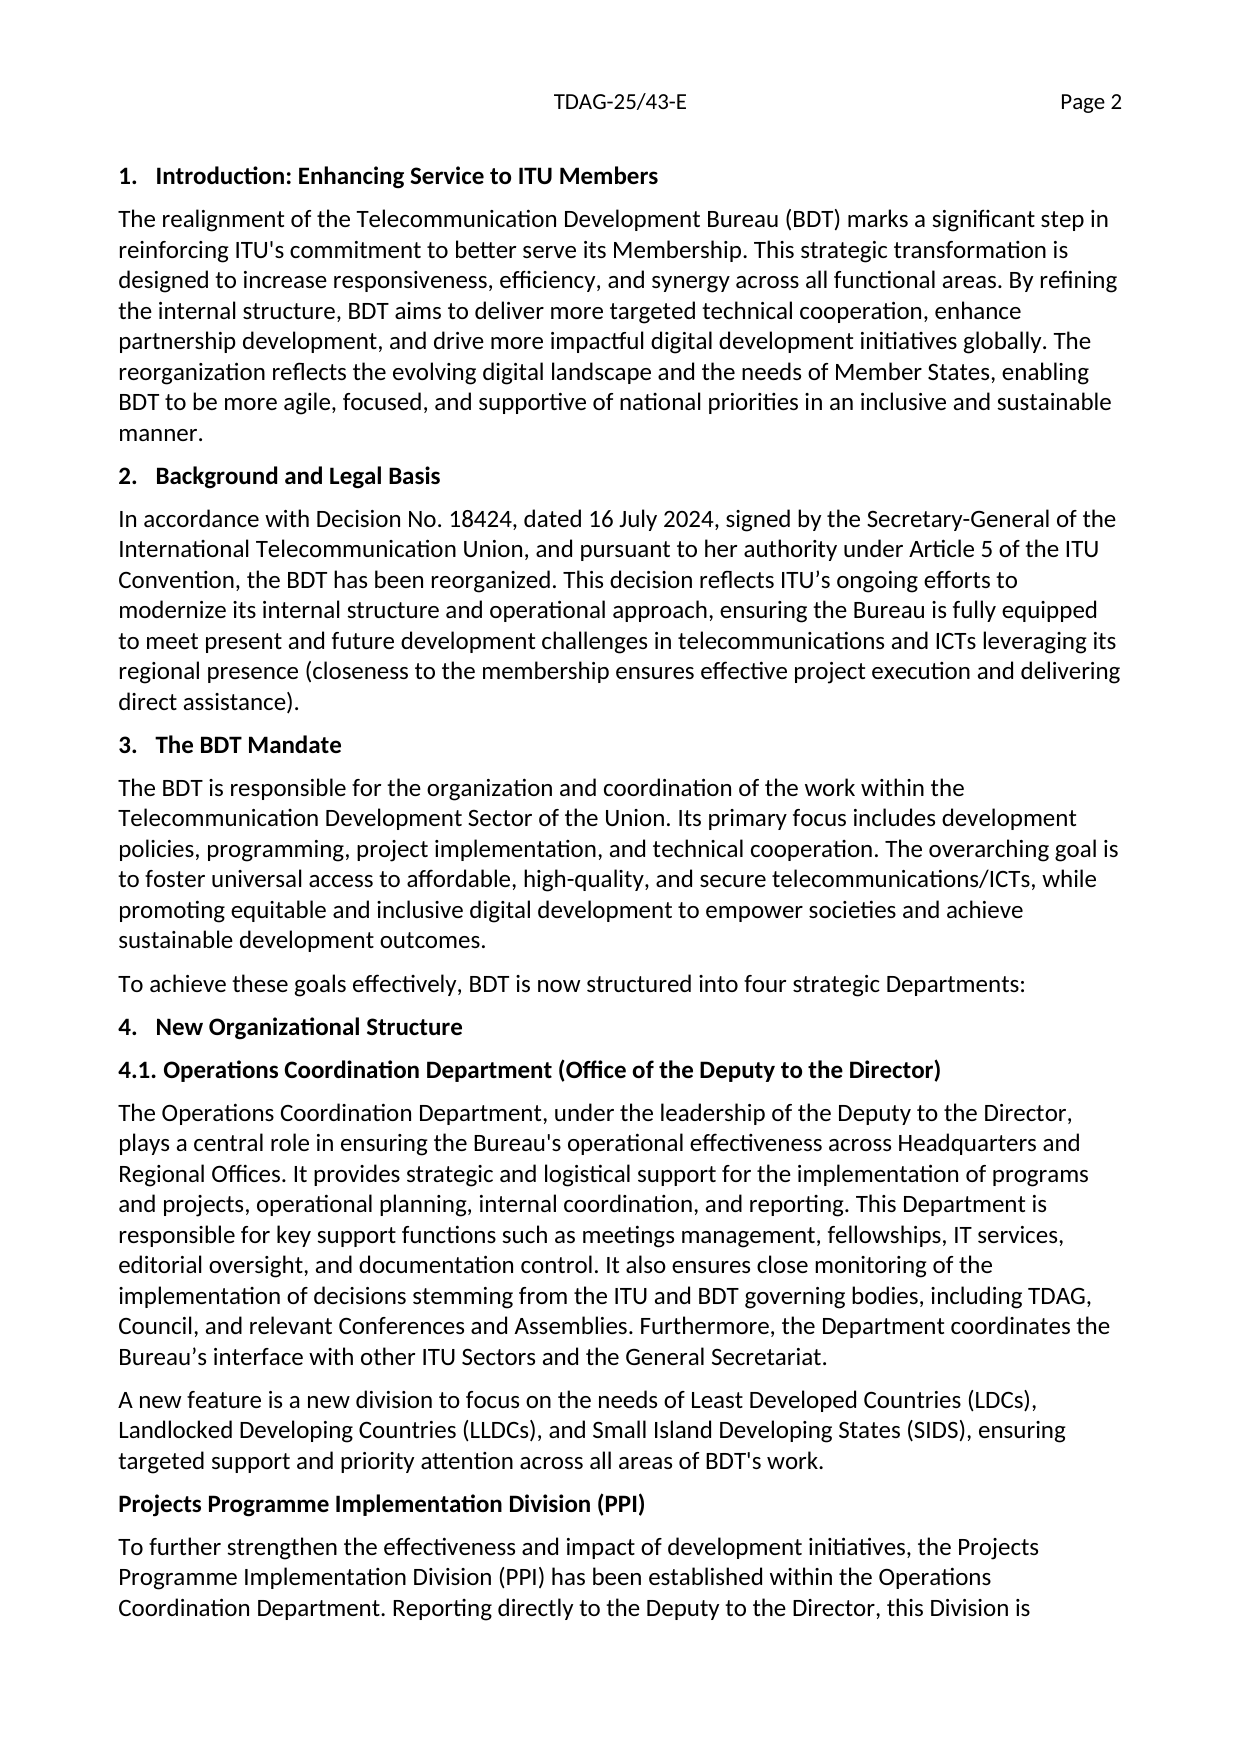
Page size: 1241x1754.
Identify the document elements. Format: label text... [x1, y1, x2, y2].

text In accordance with Decision No. 18424, dated 16 July 2024, signed by the Secretary-General of the International Telecommunication Union, and pursuant to her authority under Article 5 of the ITU Convention, the BDT has been reorganized. This decision reflects ITU’s ongoing efforts to modernize its internal structure and operational approach, ensuring the Bureau is fully equipped to meet present and future development challenges in telecommunications and ICTs leveraging its regional presence (closeness to the membership ensures effective project execution and delivering direct assistance). [118, 503, 1122, 717]
list Introduction: Enhancing Service to ITU Members [118, 160, 1122, 191]
text The BDT is responsible for the organization and coordination of the work within the Telecommunication Development Sector of the Union. Its primary focus includes development policies, programming, project implementation, and technical cooperation. The overarching goal is to foster universal access to affordable, high-quality, and secure telecommunications/ICTs, while promoting equitable and inclusive digital development to empower societies and achieve sustainable development outcomes. [118, 772, 1122, 955]
text The Operations Coordination Department, under the leadership of the Deputy to the Director, plays a central role in ensuring the Bureau's operational effectiveness across Headquarters and Regional Offices. It provides strategic and logistical support for the implementation of programs and projects, operational planning, internal coordination, and reporting. This Department is responsible for key support functions such as meetings management, fellowships, IT services, editorial oversight, and documentation control. It also ensures close monitoring of the implementation of decisions stemming from the ITU and BDT governing bodies, including TDAG, Council, and relevant Conferences and Assemblies. Furthermore, the Department coordinates the Bureau’s interface with other ITU Sectors and the General Secretariat. [118, 1097, 1122, 1371]
text The realignment of the Telecommunication Development Bureau (BDT) marks a significant step in reinforcing ITU's commitment to better serve its Membership. This strategic transformation is designed to increase responsiveness, efficiency, and synergy across all functional areas. By refining the internal structure, BDT aims to deliver more targeted technical cooperation, enhance partnership development, and drive more impactful digital development initiatives globally. The reorganization reflects the evolving digital landscape and the needs of Member States, enabling BDT to be more agile, focused, and supportive of national priorities in an inclusive and sustainable manner. [118, 203, 1122, 447]
list Background and Legal Basis [118, 460, 1122, 490]
list New Organizational Structure [118, 1011, 1122, 1041]
list Operations Coordination Department (Office of the Deputy to the Director) [118, 1054, 1122, 1084]
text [118, 1531, 1122, 1623]
text To achieve these goals effectively, BDT is now structured into four strategic Departments: [118, 968, 1122, 998]
list The BDT Mandate [118, 729, 1122, 759]
text Projects Programme Implementation Division (PPI) [118, 1488, 1122, 1518]
text A new feature is a new division to focus on the needs of Least Developed Countries (LDCs), Landlocked Developing Countries (LLDCs), and Small Island Developing States (SIDS), ensuring targeted support and priority attention across all areas of BDT's work. [118, 1384, 1122, 1476]
